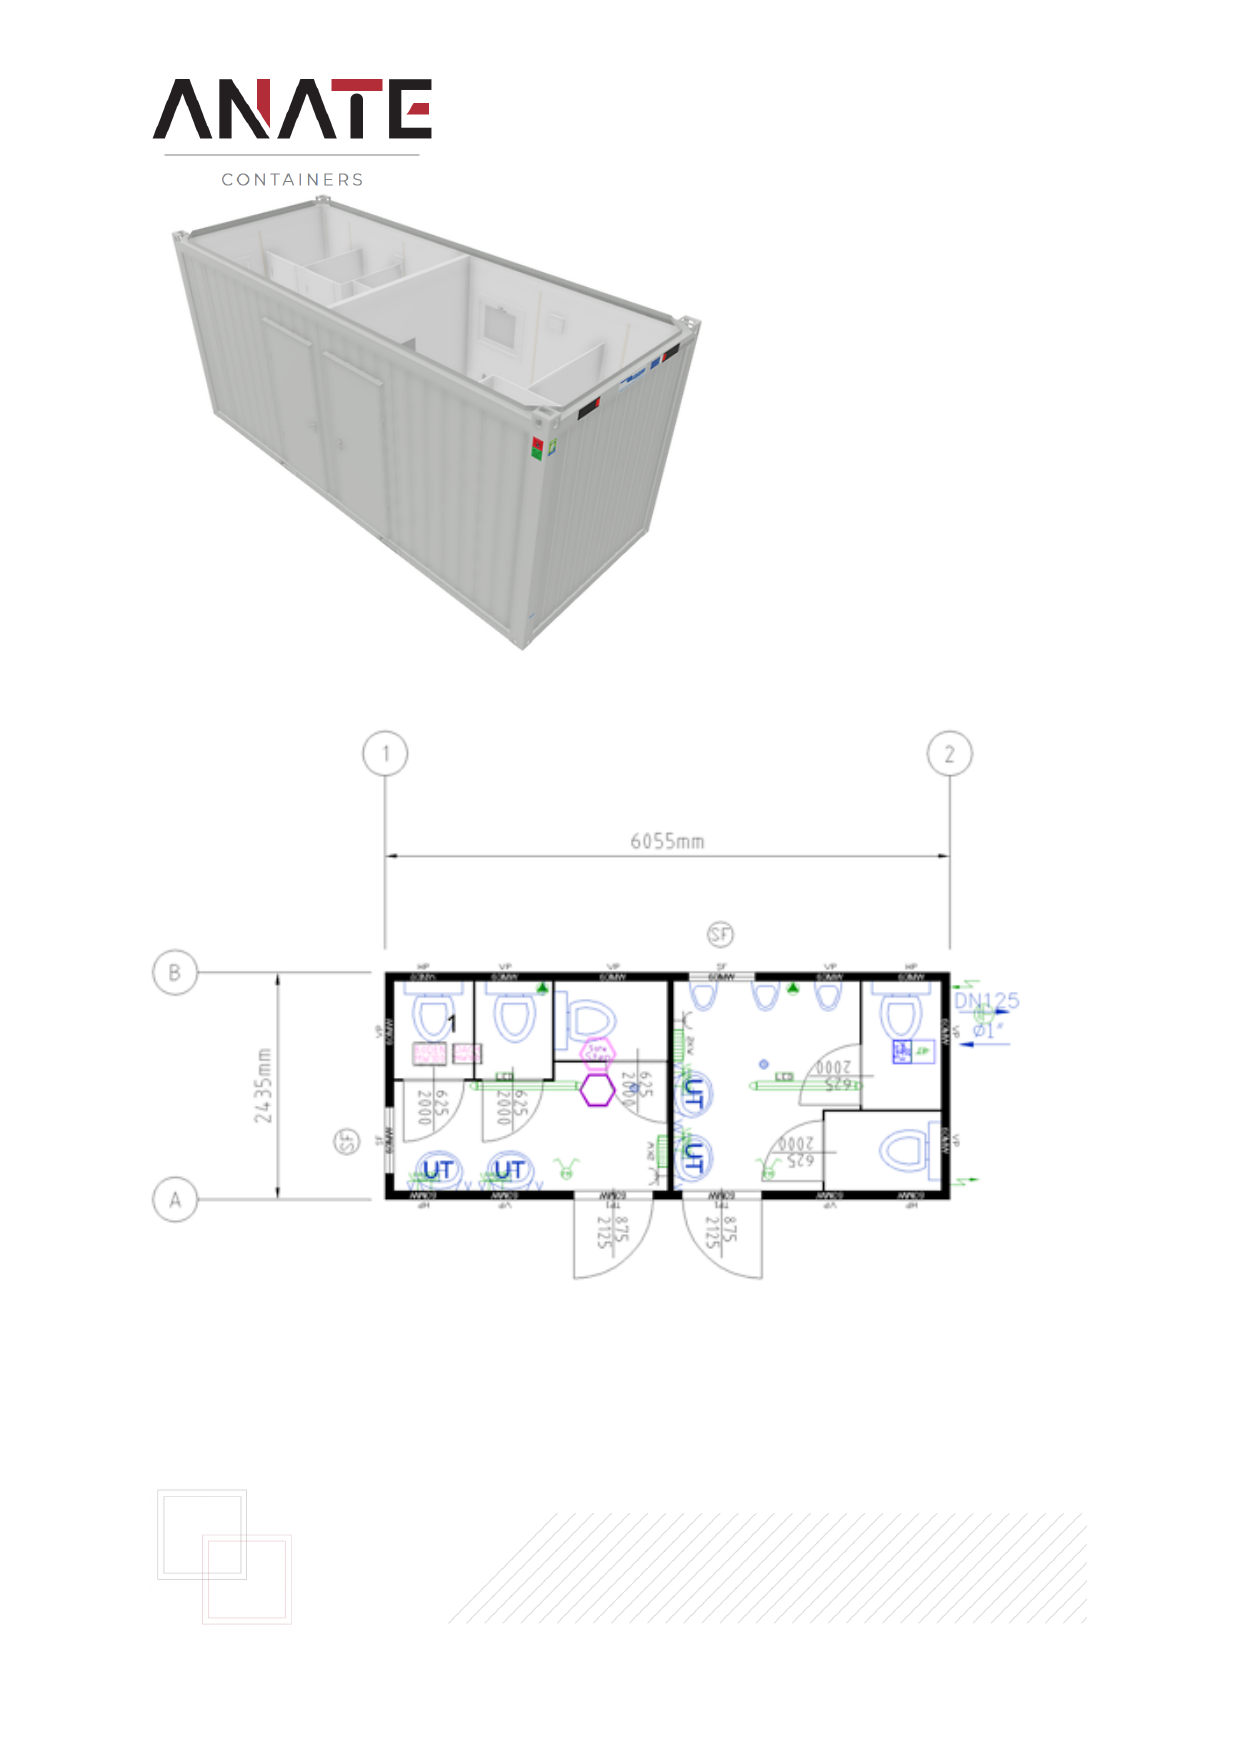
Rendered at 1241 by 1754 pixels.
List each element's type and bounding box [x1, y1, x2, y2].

picture [147, 1481, 303, 1634]
picture [431, 1505, 1087, 1634]
picture [147, 73, 438, 191]
